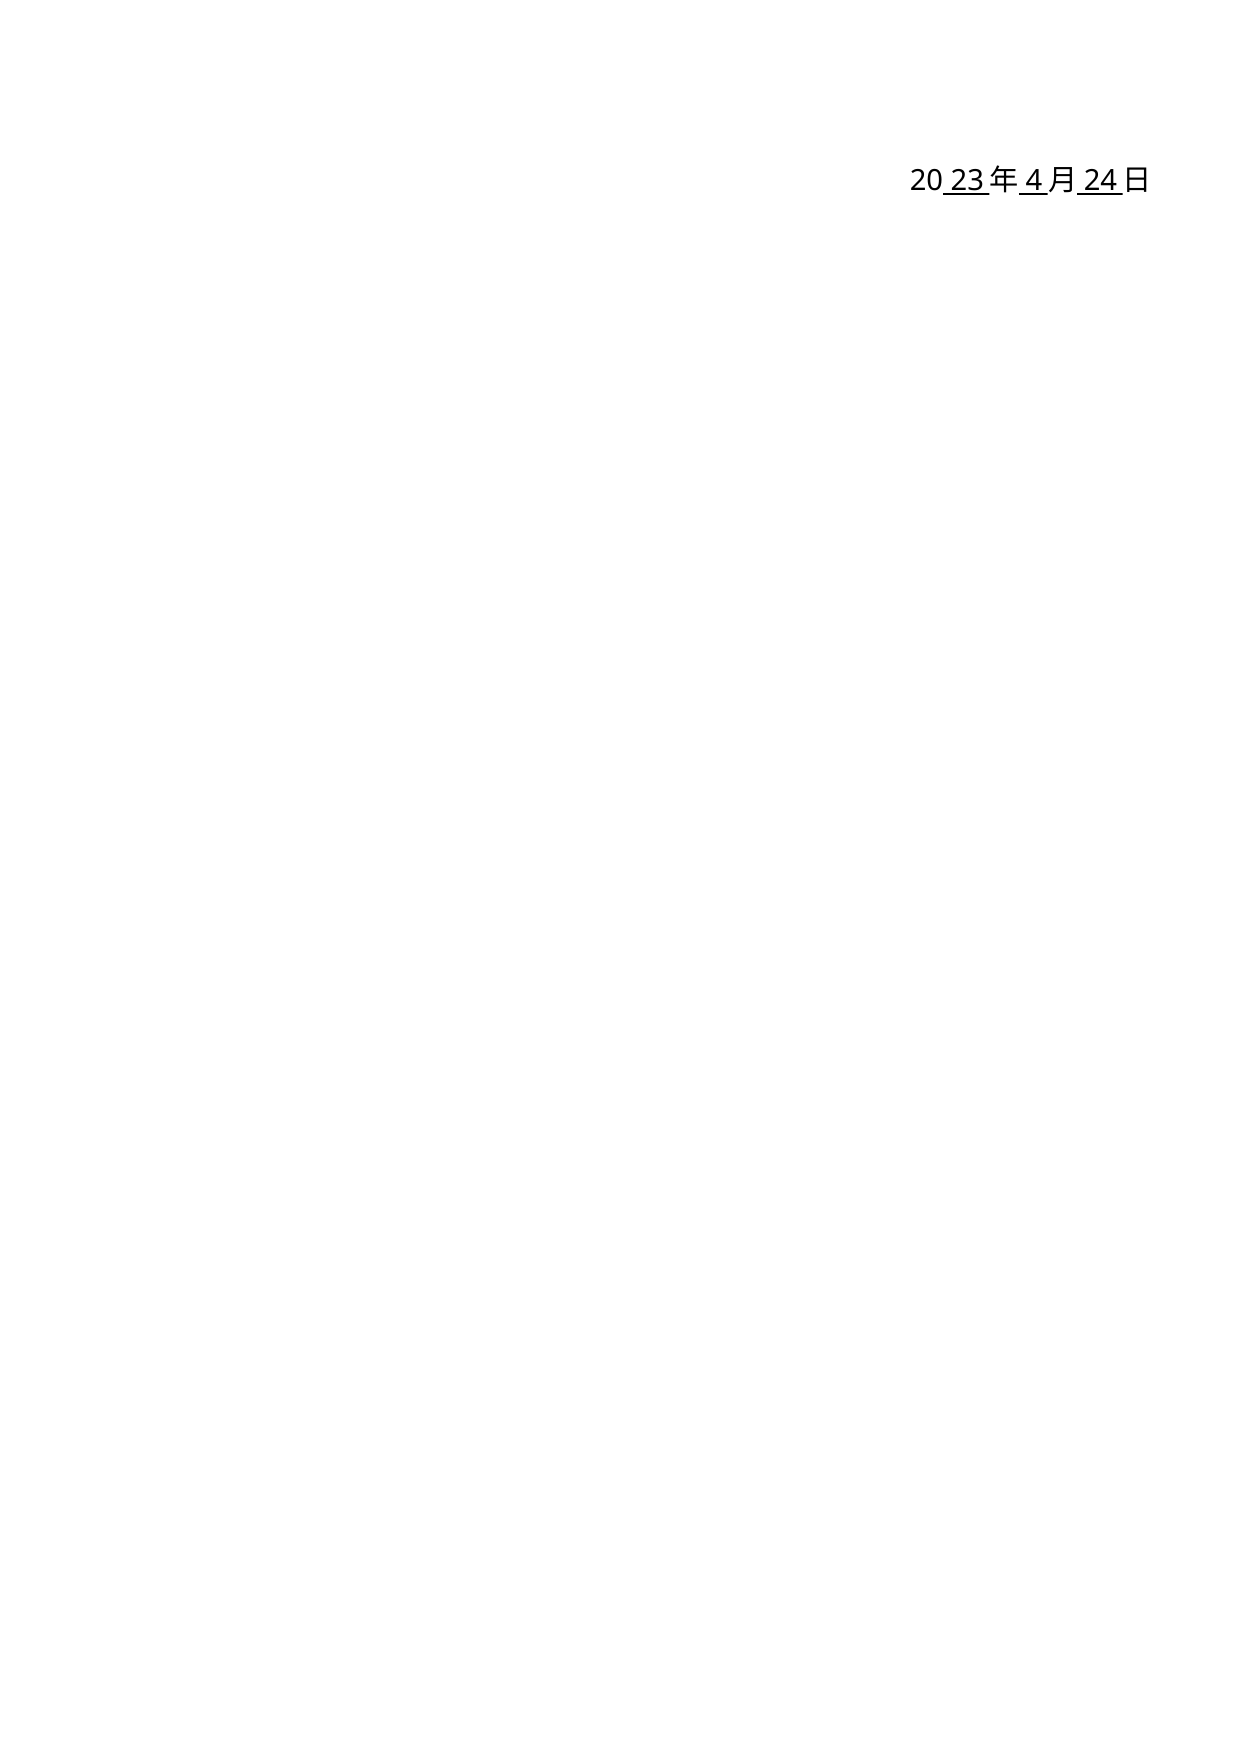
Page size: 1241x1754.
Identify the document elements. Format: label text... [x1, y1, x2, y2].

text 20 23年 4月 24日 [103, 146, 1152, 211]
